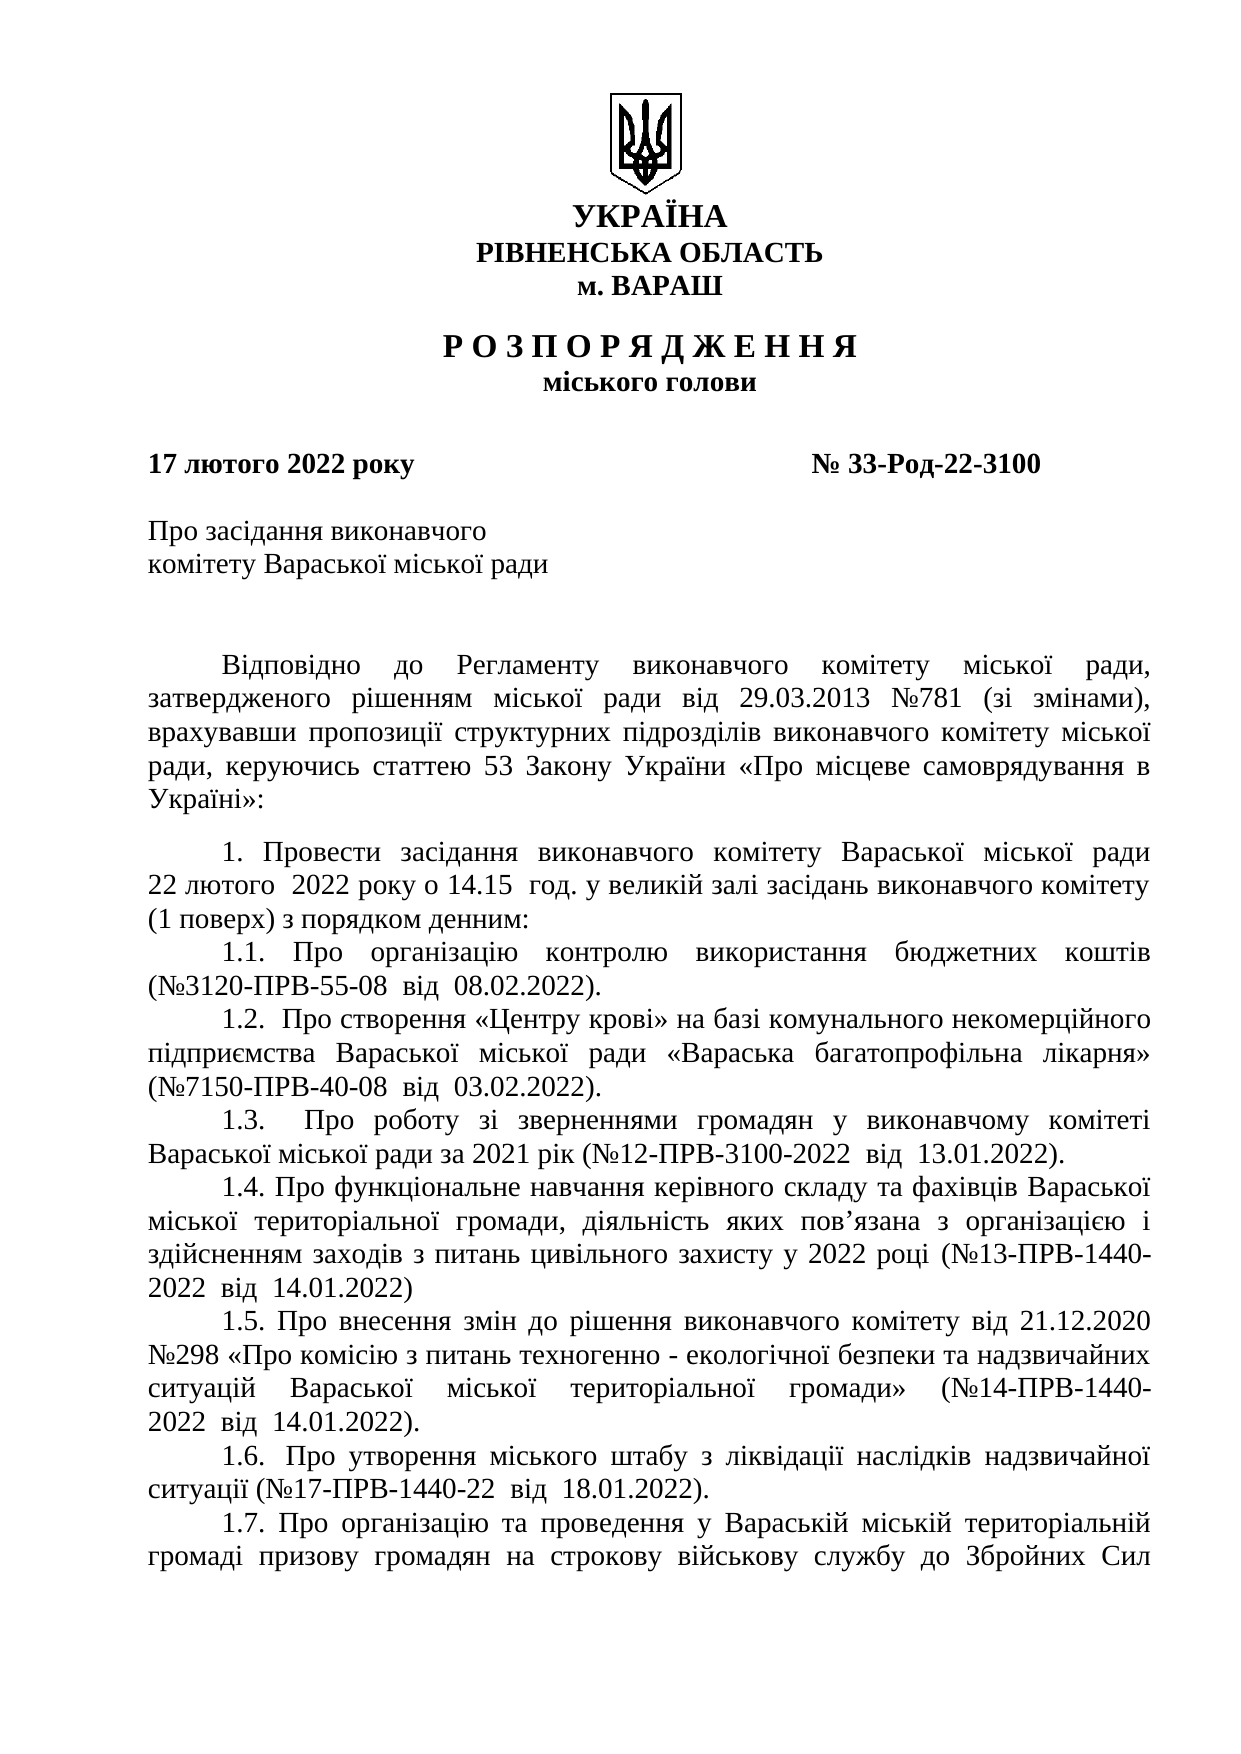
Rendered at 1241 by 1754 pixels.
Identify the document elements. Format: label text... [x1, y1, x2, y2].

subtitle УКРАЇНА [148, 196, 1152, 235]
text Відповідно до Регламенту виконавчого комітету міської ради, затвердженого рішенням міської ради від 29.03.2013 №781 (зі змінами), врахувавши пропозиції структурних підрозділів виконавчого комітету міської ради, керуючись статтею 53 Закону України «Про місцеве самоврядування в Україні»: [148, 647, 1152, 815]
text РІВНЕНСЬКА ОБЛАСТЬ [148, 235, 1152, 268]
text 1.2. Про створення «Центру крові» на базі комунального некомерційного підприємства Вараської міської ради «Вараська багатопрофільна лікарня» (№7150-ПРВ-40-08 від 03.02.2022). [148, 1002, 1152, 1102]
text 1.3. Про роботу зі зверненнями громадян у виконавчому комітеті Вараської міської ради за 2021 рік (№12-ПРВ-3100-2022 від 13.01.2022). [148, 1102, 1152, 1169]
text 1.5. Про внесення змін до рішення виконавчого комітету від 21.12.2020 №298 «Про комісію з питань техногенно - екологічної безпеки та надзвичайних ситуацій Вараської міської територіальної громади» (№14-ПРВ-1440-2022 від 14.01.2022). [148, 1303, 1152, 1438]
text 1.6. Про утворення міського штабу з ліквідації наслідків надзвичайної ситуації (№17-ПРВ-1440-22 від 18.01.2022). [148, 1438, 1152, 1505]
text 1.1. Про організацію контролю використання бюджетних коштів (№3120-ПРВ-55-08 від 08.02.2022). [148, 934, 1152, 1002]
picture [605, 88, 683, 197]
text 17 лютого 2022 року № 33-Род-22-3100 [148, 446, 1152, 479]
text міського голови [148, 364, 1152, 398]
text 1. Провести засідання виконавчого комітету Вараської міської ради 22 лютого 2022 року о 14.15 год. у великій залі засідань виконавчого комітету (1 поверх) з порядком денним: [148, 834, 1152, 934]
text м. ВАРАШ [148, 268, 1152, 302]
text комітету Вараської міської ради [148, 546, 1152, 580]
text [148, 1505, 1152, 1572]
text Р О З П О Р Я Д Ж Е Н Н Я [148, 326, 1152, 364]
text Про засідання виконавчого [148, 513, 1152, 546]
text 1.4. Про функціональне навчання керівного складу та фахівців Вараської міської територіальної громади, діяльність яких пов’язана з організацією і здійсненням заходів з питань цивільного захисту у 2022 році (№13-ПРВ-1440-2022 від 14.01.2022) [148, 1169, 1152, 1303]
